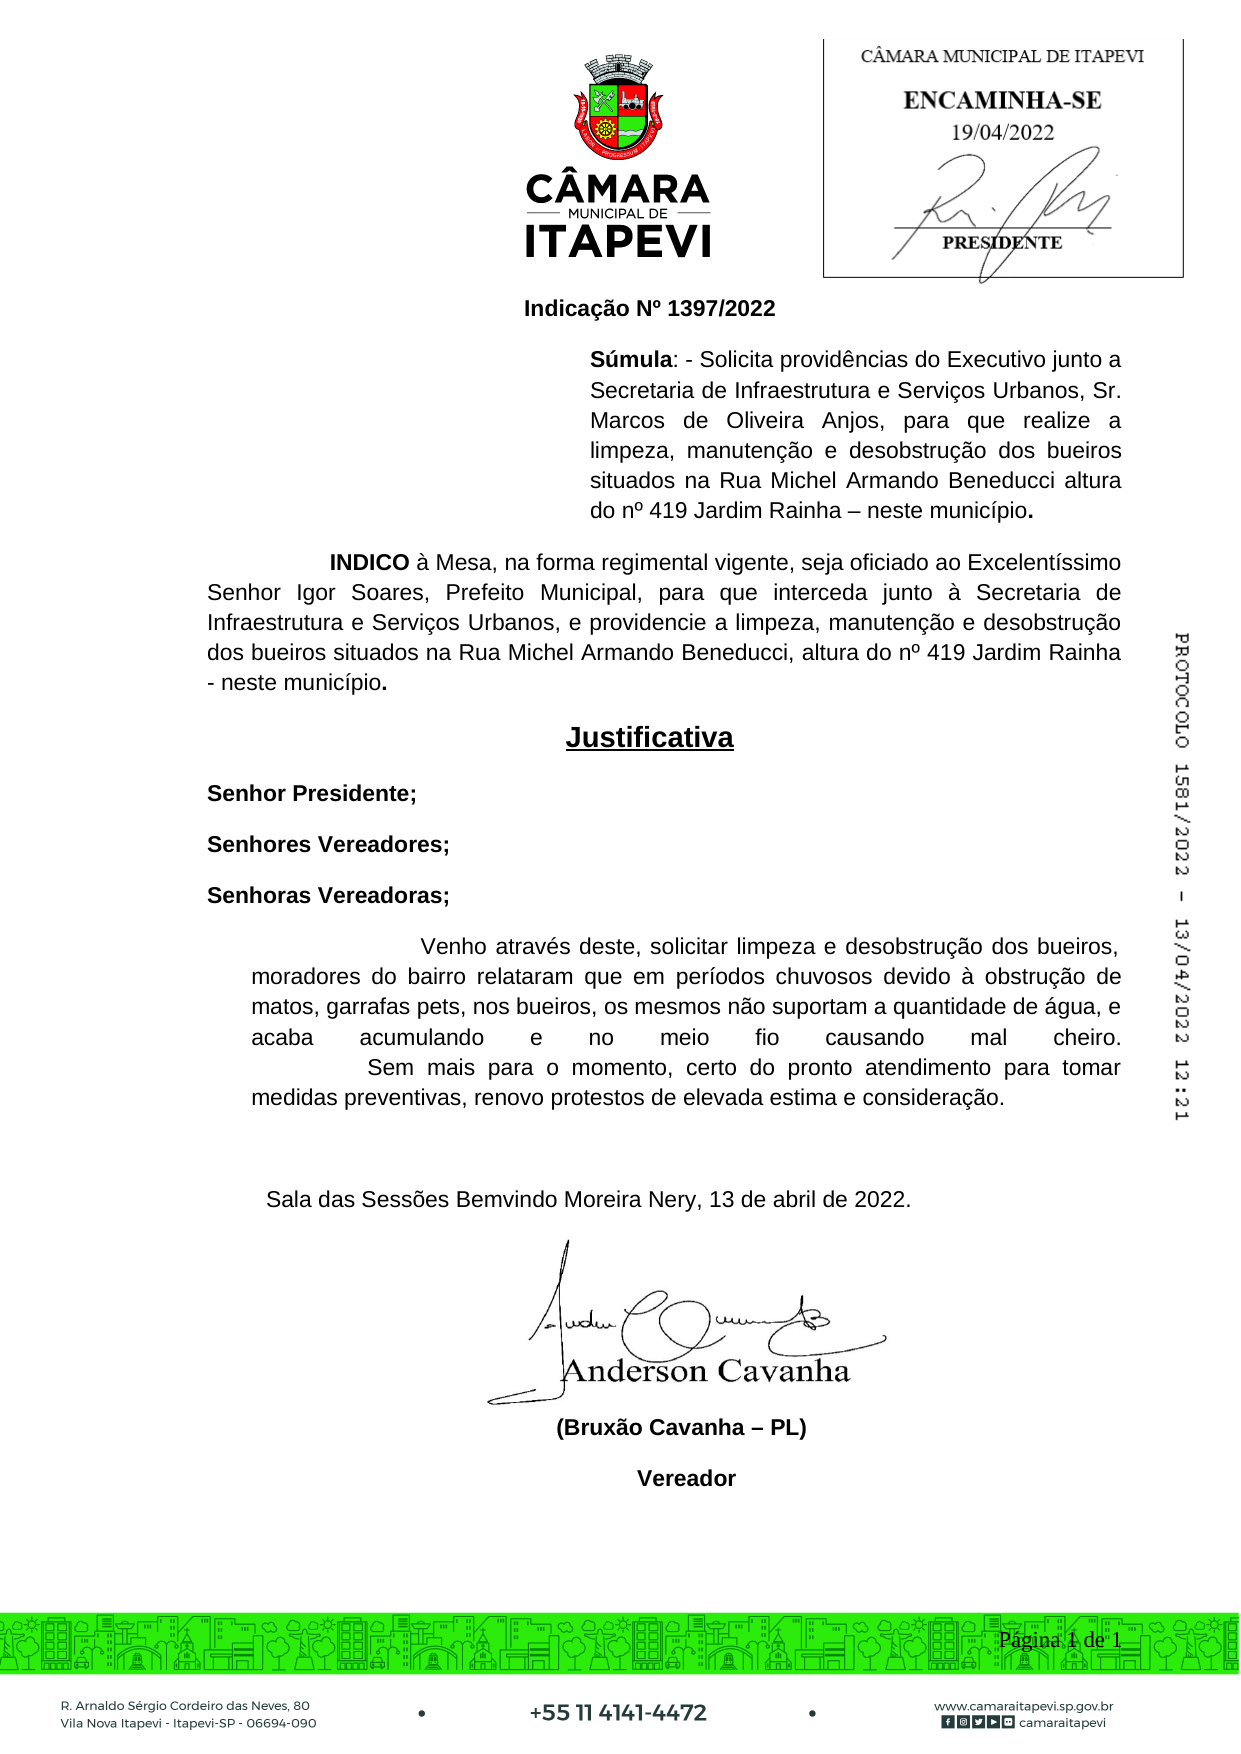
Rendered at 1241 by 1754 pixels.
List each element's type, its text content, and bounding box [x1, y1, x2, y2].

text Indicação Nº 1397/2022 [177, 295, 1122, 322]
text INDICO à Mesa, na forma regimental vigente, seja oficiado ao Excelentíssimo Senhor Igor Soares, Prefeito Municipal, para que interceda junto à Secretaria de Infraestrutura e Serviços Urbanos, e providencie a limpeza, manutenção e desobstrução dos bueiros situados na Rua Michel Armando Beneducci, altura do nº 419 Jardim Rainha - neste município. [207, 548, 1122, 696]
text Sala das Sessões Bemvindo Moreira Nery, 13 de abril de 2022. [177, 1186, 1122, 1212]
picture [0, 0, 1239, 1754]
text Senhores Vereadores; [207, 831, 1122, 857]
text Vereador [177, 1465, 1122, 1492]
text Senhoras Vereadoras; [207, 882, 1122, 908]
text Venho através deste, solicitar limpeza e desobstrução dos bueiros, moradores do bairro relataram que em períodos chuvosos devido à obstrução de matos, garrafas pets, nos bueiros, os mesmos não suportam a quantidade de água, e acaba acumulando e no meio fio causando mal cheiro. Sem mais para o momento, certo do pronto atendimento para tomar medidas preventivas, renovo protestos de elevada estima e consideração. [118, 933, 1122, 1110]
text Justificativa [177, 720, 1122, 754]
text Senhor Presidente; [207, 780, 1122, 806]
text Súmula: - Solicita providências do Executivo junto a Secretaria de Infraestrutura e Serviços Urbanos, Sr. Marcos de Oliveira Anjos, para que realize a limpeza, manutenção e desobstrução dos bueiros situados na Rua Michel Armando Beneducci altura do nº 419 Jardim Rainha – neste município. [590, 346, 1122, 524]
text (Bruxão Cavanha – PL) [177, 1237, 1122, 1441]
